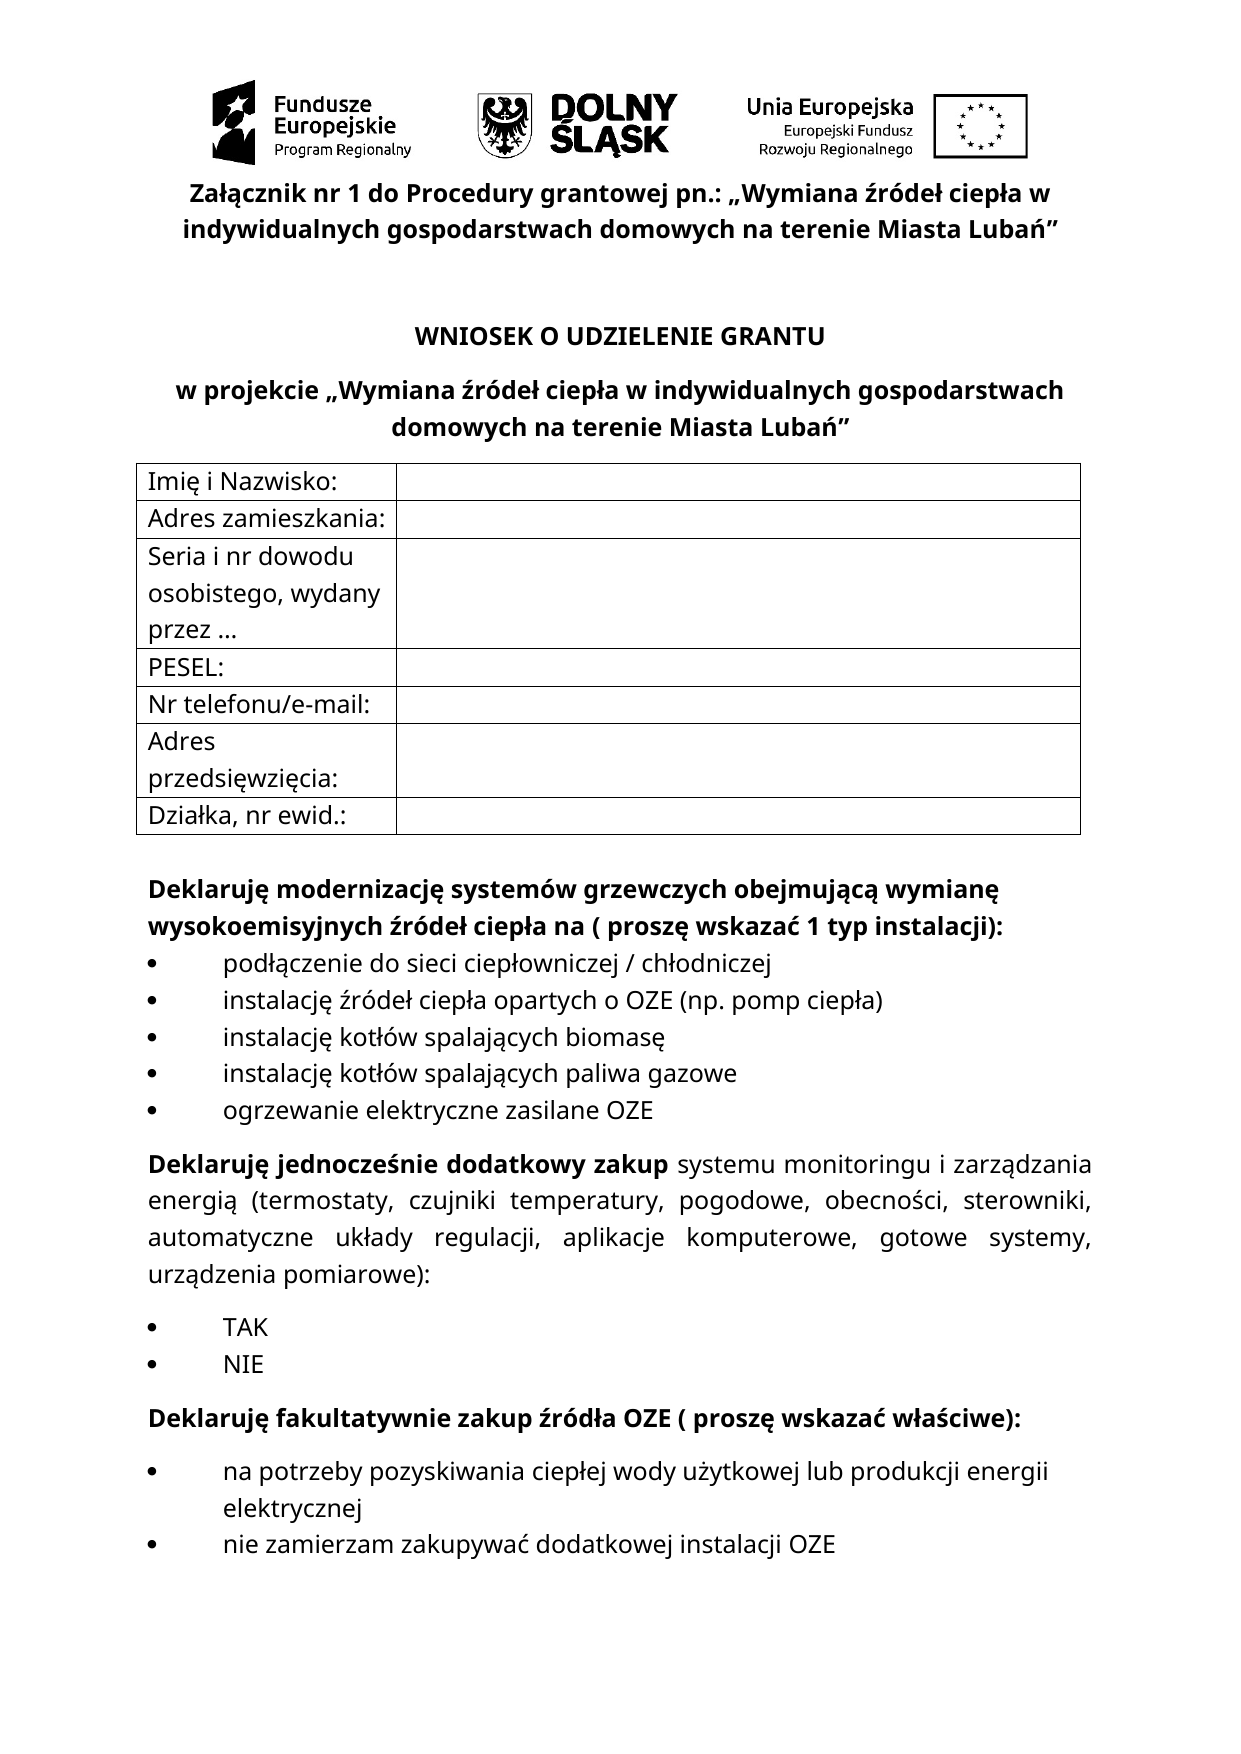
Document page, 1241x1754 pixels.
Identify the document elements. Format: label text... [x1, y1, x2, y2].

list ogrzewanie elektryczne zasilane OZE [148, 1093, 1093, 1127]
table_header [397, 464, 1080, 500]
list instalację kotłów spalających biomasę [148, 1019, 1093, 1053]
list TAK [148, 1310, 1093, 1344]
table_cell [397, 501, 1080, 537]
table_cell PESEL: [137, 649, 396, 686]
list instalację źródeł ciepła opartych o OZE (np. pomp ciepła) [148, 982, 1093, 1017]
list podłączenie do sieci ciepłowniczej / chłodniczej [148, 946, 1093, 980]
picture [212, 73, 1028, 176]
text WNIOSEK O UDZIELENIE GRANTU [148, 319, 1093, 353]
text w projekcie „Wymiana źródeł ciepła w indywidualnych gospodarstwach domowych na terenie Miasta Lubań” [148, 372, 1093, 443]
table_cell Nr telefonu/e-mail: [137, 687, 396, 723]
text Załącznik nr 1 do Procedury grantowej pn.: „Wymiana źródeł ciepła w indywidualnych gospodarstwach domowych na terenie Miasta Lubań” [148, 175, 1093, 246]
table_cell Adres przedsięwzięcia: [137, 724, 396, 797]
list nie zamierzam zakupywać dodatkowej instalacji OZE [148, 1527, 1093, 1561]
list NIE [148, 1347, 1093, 1381]
table_header Imię i Nazwisko: [137, 464, 396, 500]
list instalację kotłów spalających paliwa gazowe [148, 1056, 1093, 1090]
table_cell [397, 687, 1080, 723]
table_cell [397, 798, 1080, 834]
table_cell Działka, nr ewid.: [137, 798, 396, 834]
table_cell [397, 724, 1080, 797]
table_cell [397, 539, 1080, 648]
list na potrzeby pozyskiwania ciepłej wody użytkowej lub produkcji energii elektrycznej [148, 1454, 1093, 1524]
table_cell Adres zamieszkania: [137, 501, 396, 537]
text Deklaruję jednocześnie dodatkowy zakup systemu monitoringu i zarządzania energią (termostaty, czujniki temperatury, pogodowe, obecności, sterowniki, automatyczne układy regulacji, aplikacje komputerowe, gotowe systemy, urządzenia pomiarowe): [148, 1146, 1093, 1291]
table_cell Seria i nr dowodu osobistego, wydany przez … [137, 539, 396, 648]
table_cell [397, 649, 1080, 686]
text Deklaruję fakultatywnie zakup źródła OZE ( proszę wskazać właściwe): [148, 1400, 1093, 1434]
list Deklaruję modernizację systemów grzewczych obejmującą wymianę wysokoemisyjnych źródeł ciepła na ( proszę wskazać 1 typ instalacji): [148, 872, 1093, 943]
